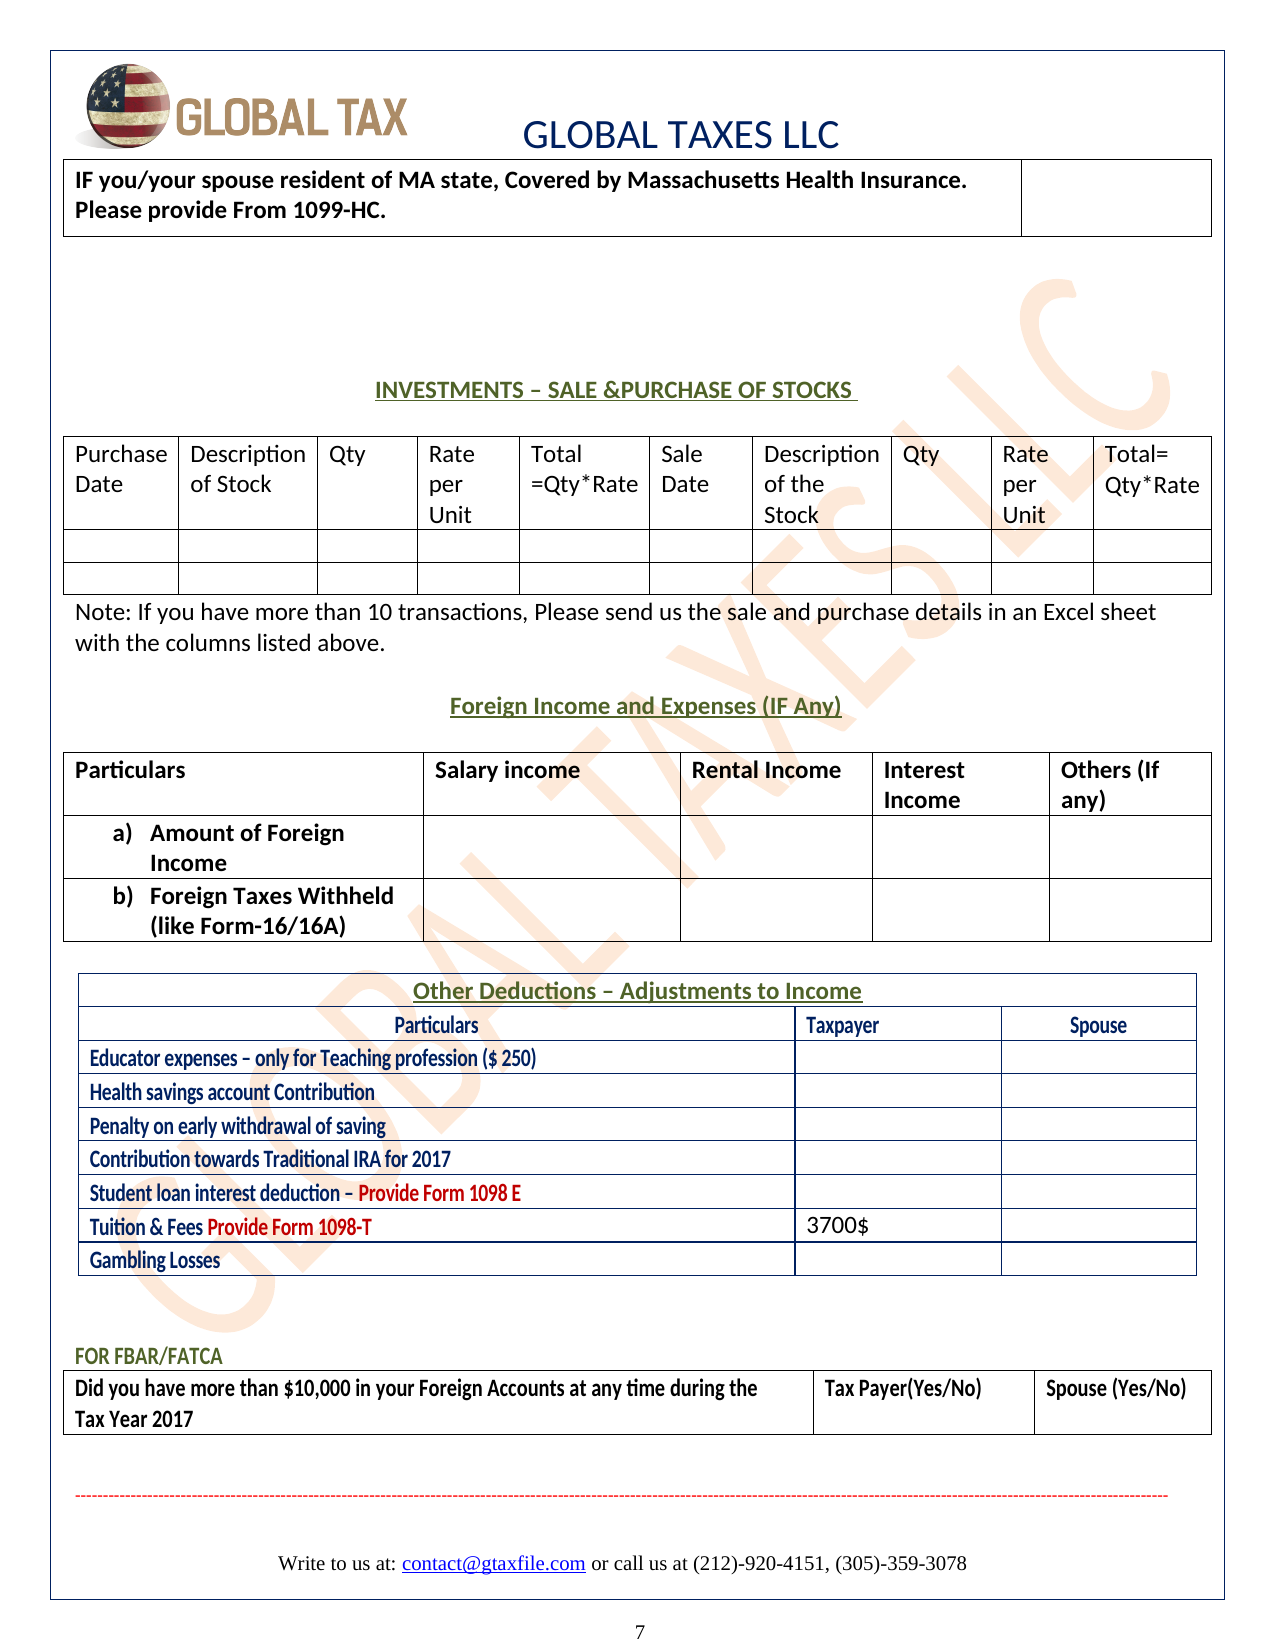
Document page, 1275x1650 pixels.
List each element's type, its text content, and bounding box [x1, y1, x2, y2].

table_cell [418, 530, 519, 562]
table_cell [992, 530, 1093, 562]
table_cell [796, 1041, 1001, 1073]
table_header Total =Qty*Rate [520, 437, 649, 529]
table_cell [992, 563, 1093, 594]
table_header Spouse (Yes/No) [1035, 1371, 1211, 1433]
table_header Rate per Unit [418, 437, 519, 529]
table_cell [1094, 563, 1211, 594]
table_cell [873, 879, 1049, 941]
table_cell [1002, 1108, 1196, 1140]
table_cell Spouse [1002, 1007, 1196, 1039]
table_cell [796, 1175, 1001, 1208]
table_header Particulars [64, 753, 423, 815]
text Note: If you have more than 10 transactions, Please send us the sale and purchase details in an Excel sheet with the columns listed above. [75, 596, 1200, 657]
table_cell Student loan interest deduction – Provide Form 1098 E [79, 1175, 794, 1208]
table_header Total= Qty*Rate [1094, 437, 1211, 529]
table_cell [418, 563, 519, 594]
table_cell [318, 530, 417, 562]
table_header Tax Payer(Yes/No) [814, 1371, 1034, 1433]
table_cell [1050, 816, 1211, 878]
table_cell Gambling Losses [79, 1243, 794, 1275]
table_cell [424, 816, 680, 878]
table_cell [650, 530, 752, 562]
table_cell Taxpayer [796, 1007, 1001, 1039]
table_cell [1094, 530, 1211, 562]
table_cell [1002, 1175, 1196, 1208]
table_cell Health savings account Contribution [79, 1074, 794, 1107]
table_cell [318, 563, 417, 594]
table_cell [796, 1108, 1001, 1140]
table_header Interest Income [873, 753, 1049, 815]
text Foreign Income and Expenses (IF Any) [375, 690, 1200, 720]
table_cell [1002, 1209, 1196, 1241]
table_header Description of Stock [179, 437, 317, 529]
table_cell [796, 1243, 1001, 1275]
table_cell [64, 530, 178, 562]
table_header Salary income [424, 753, 680, 815]
table_cell [753, 530, 891, 562]
table_cell Penalty on early withdrawal of saving [79, 1108, 794, 1140]
text FOR FBAR/FATCA [75, 1340, 1200, 1370]
table_cell 3700$ [796, 1209, 1001, 1241]
table_header Purchase Date [64, 437, 178, 529]
table_cell [64, 563, 178, 594]
table_cell [650, 563, 752, 594]
table_header Sale Date [650, 437, 752, 529]
table_cell [892, 530, 991, 562]
table_cell [520, 530, 649, 562]
table_cell [520, 563, 649, 594]
table_header Qty [892, 437, 991, 529]
table_header Rental Income [681, 753, 872, 815]
table_cell [424, 879, 680, 941]
table_header Rate per Unit [992, 437, 1093, 529]
table_cell [753, 563, 891, 594]
table_cell [892, 563, 991, 594]
text INVESTMENTS – SALE &PURCHASE OF STOCKS [300, 374, 1200, 404]
table_cell [179, 563, 317, 594]
table_cell [1002, 1141, 1196, 1174]
table_cell [179, 530, 317, 562]
table_cell [796, 1141, 1001, 1174]
table_cell [1002, 1243, 1196, 1275]
table_header Did you have more than $10,000 in your Foreign Accounts at any time during the Tax Year 2017 [64, 1371, 813, 1433]
table_cell IF you/your spouse resident of MA state, Covered by Massachusetts Health Insurance. Please provide From 1099-HC. [64, 160, 1021, 236]
table_cell [681, 816, 872, 878]
table_cell Particulars [79, 1007, 794, 1039]
table_cell [1002, 1041, 1196, 1073]
table_cell Amount of Foreign Income [64, 816, 423, 878]
table_header Description of the Stock [753, 437, 891, 529]
table_cell [681, 879, 872, 941]
picture [75, 63, 408, 149]
table_cell [1002, 1074, 1196, 1107]
table_cell [873, 816, 1049, 878]
table_cell [1022, 160, 1211, 236]
table_header Others (If any) [1050, 753, 1211, 815]
table_cell [796, 1074, 1001, 1107]
table_cell [1050, 879, 1211, 941]
table_cell Contribution towards Traditional IRA for 2017 [79, 1141, 794, 1174]
table_header Qty [318, 437, 417, 529]
table_cell Foreign Taxes Withheld (like Form-16/16A) [64, 879, 423, 941]
table_cell Educator expenses – only for Teaching profession ($ 250) [79, 1041, 794, 1073]
table_header Other Deductions – Adjustments to Income [79, 974, 1196, 1006]
table_cell Tuition & Fees Provide Form 1098-T [79, 1209, 794, 1241]
